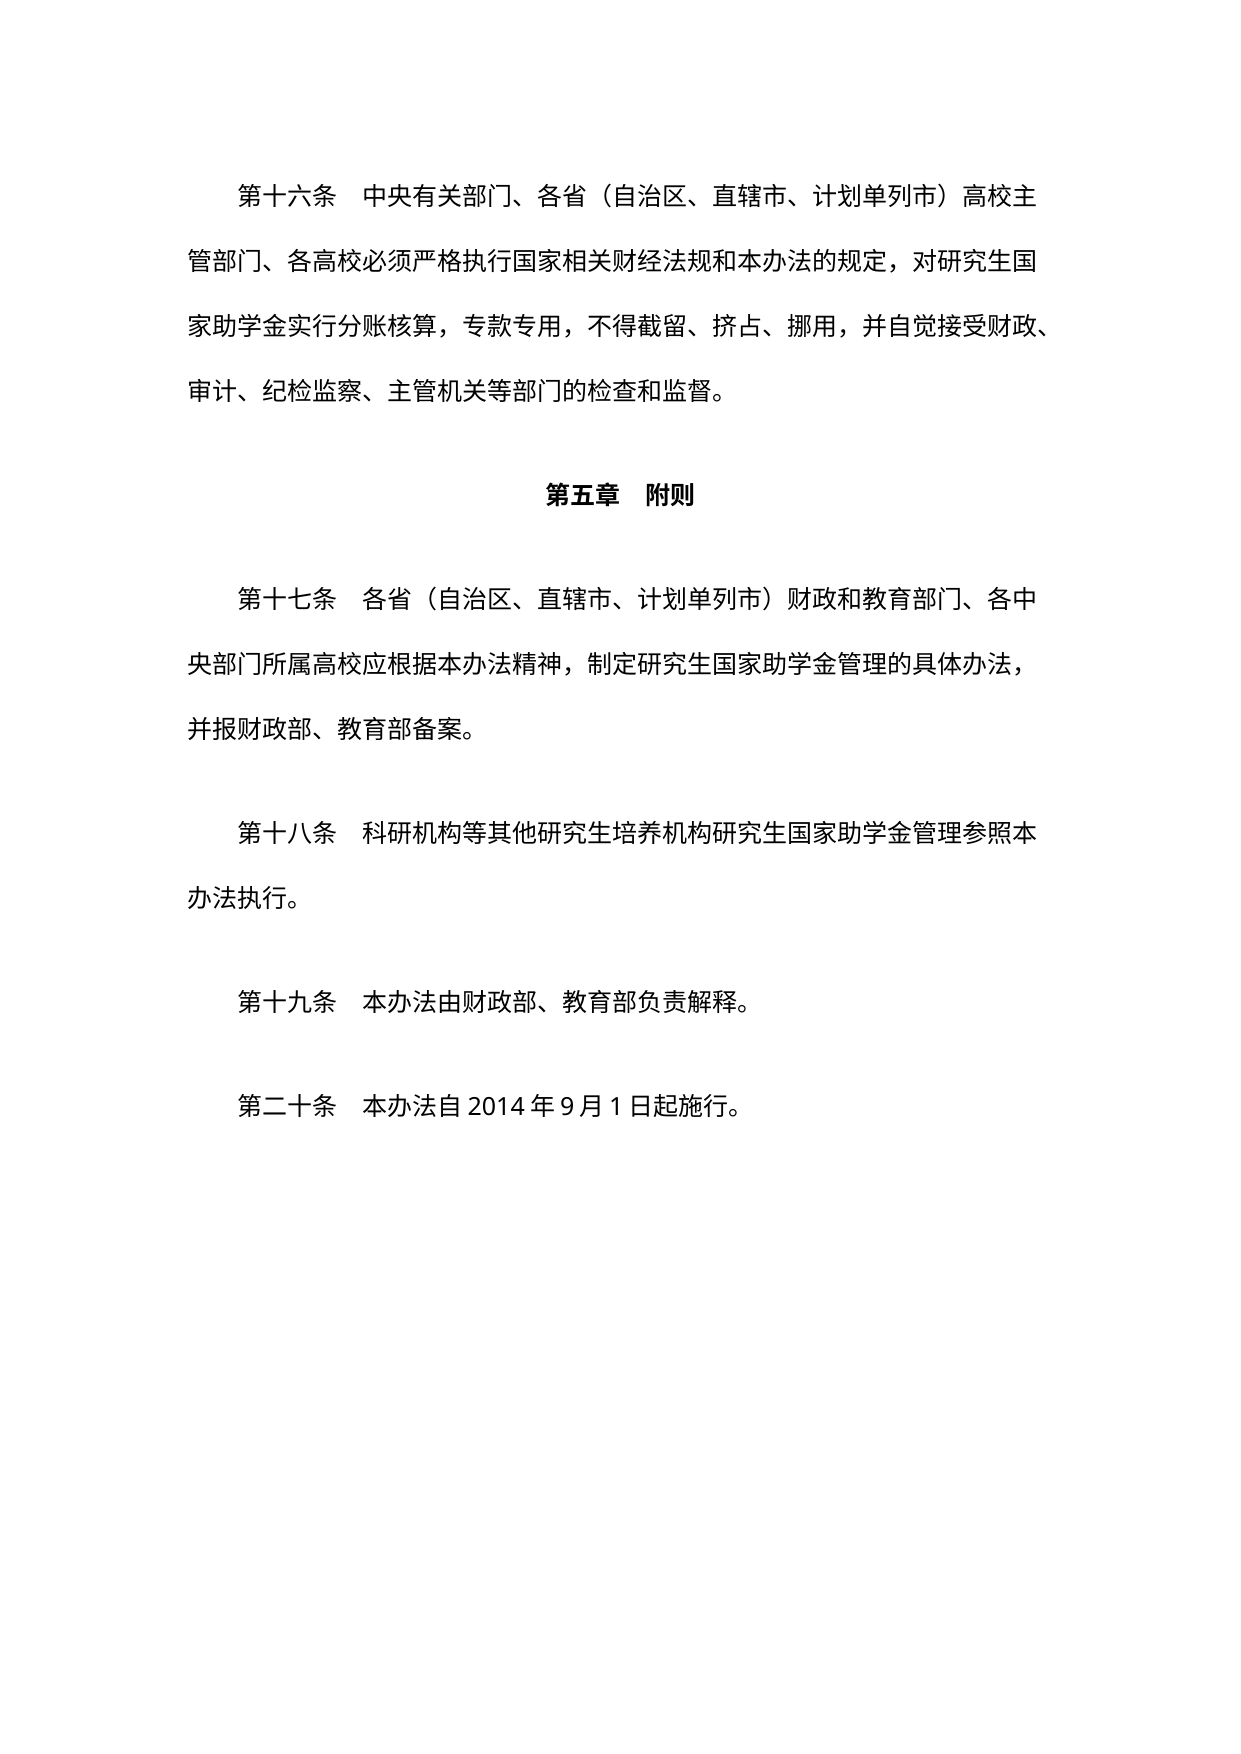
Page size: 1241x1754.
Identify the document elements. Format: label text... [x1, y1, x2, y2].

text 第十九条 本办法由财政部、教育部负责解释。 [187, 968, 1053, 1033]
text 第五章 附则 [187, 461, 1053, 526]
text 第十七条 各省（自治区、直辖市、计划单列市）财政和教育部门、各中央部门所属高校应根据本办法精神，制定研究生国家助学金管理的具体办法，并报财政部、教育部备案。 [187, 565, 1053, 760]
text 第二十条 本办法自2014年9月1日起施行。 [187, 1072, 1053, 1137]
text 第十六条 中央有关部门、各省（自治区、直辖市、计划单列市）高校主管部门、各高校必须严格执行国家相关财经法规和本办法的规定，对研究生国家助学金实行分账核算，专款专用，不得截留、挤占、挪用，并自觉接受财政、审计、纪检监察、主管机关等部门的检查和监督。 [187, 162, 1053, 422]
text 第十八条 科研机构等其他研究生培养机构研究生国家助学金管理参照本办法执行。 [187, 799, 1053, 929]
